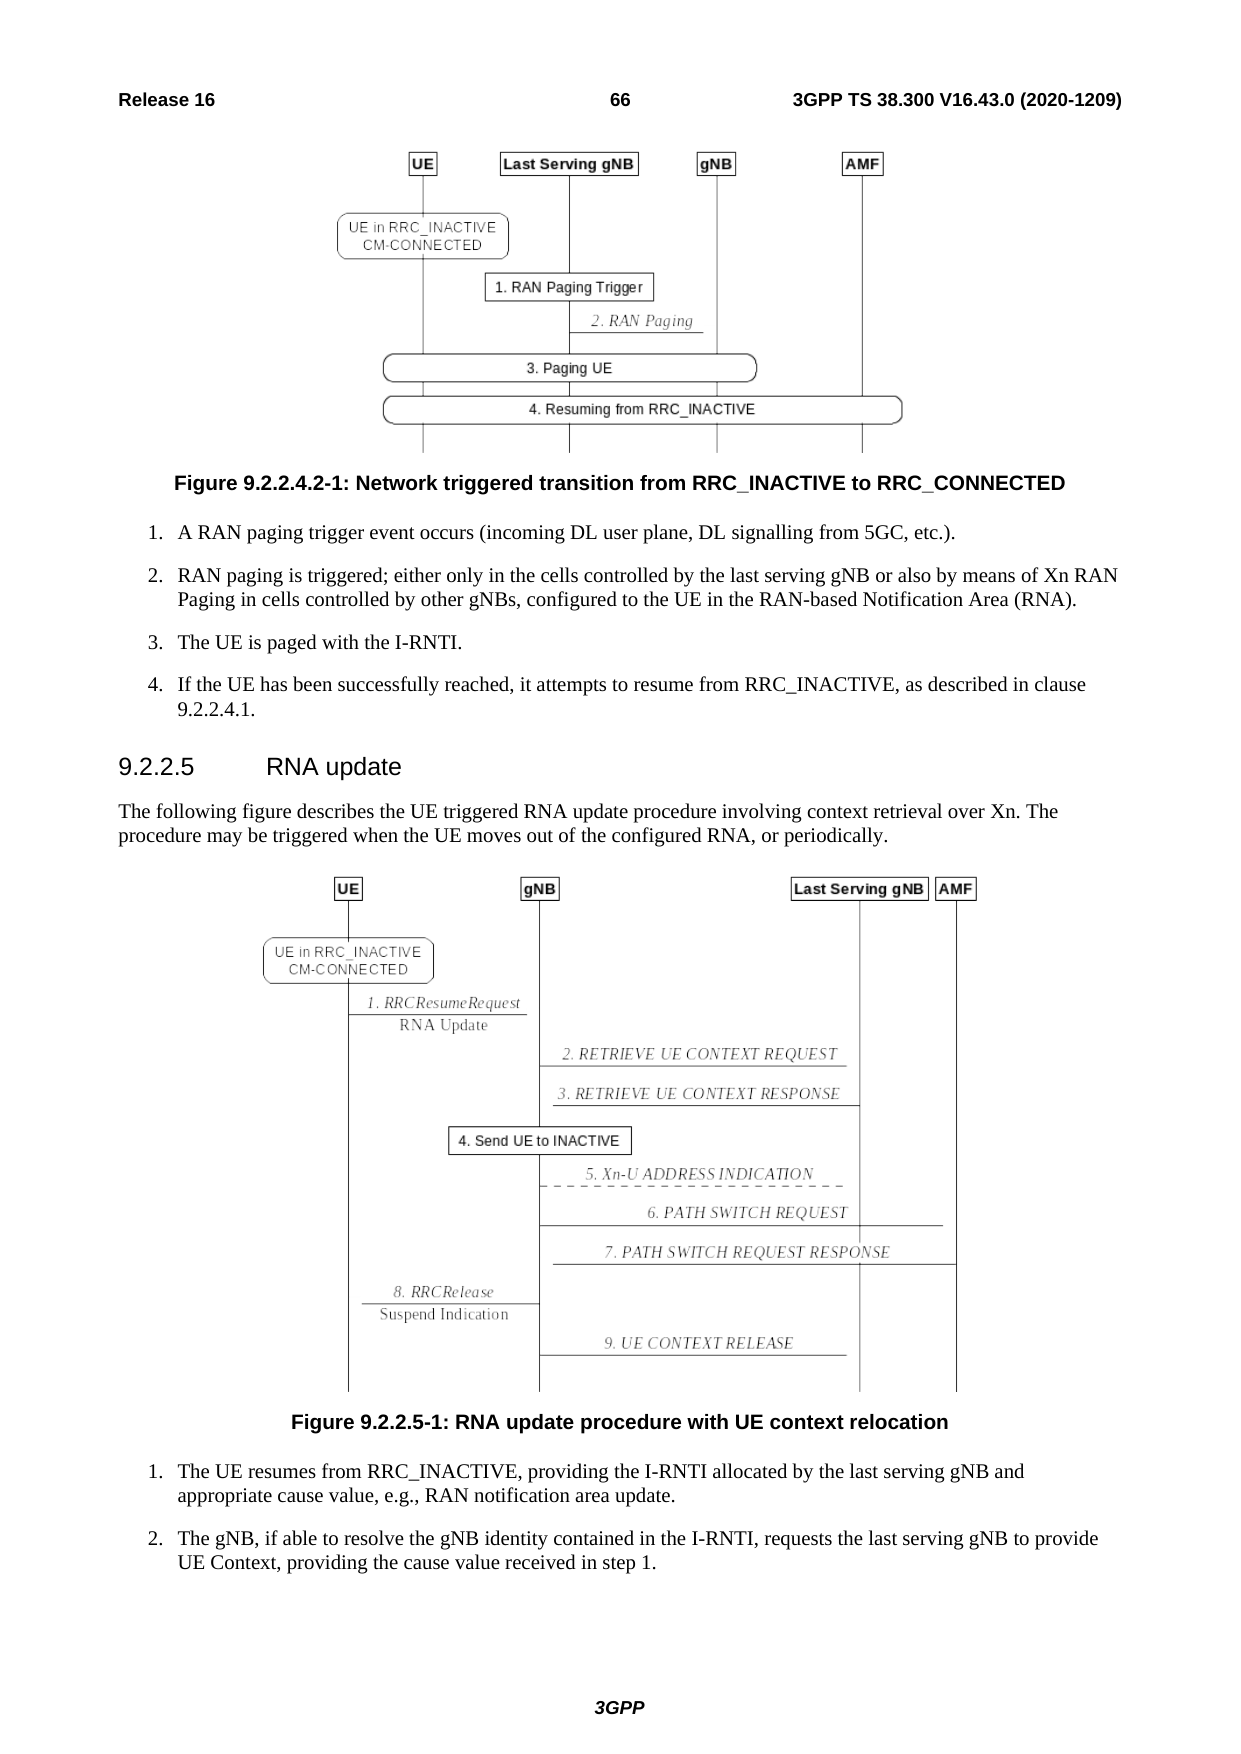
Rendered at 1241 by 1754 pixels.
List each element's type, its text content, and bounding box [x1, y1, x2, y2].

text The following figure describes the UE triggered RNA update procedure involving context retrieval over Xn. The procedure may be triggered when the UE moves out of the configured RNA, or periodically. [118, 799, 1122, 847]
text 2. The gNB, if able to resolve the gNB identity contained in the I-RNTI, requests the last serving gNB to provide UE Context, providing the cause value received in step 1. [148, 1526, 1122, 1574]
text 1. A RAN paging trigger event occurs (incoming DL user plane, DL signalling from 5GC, etc.). [148, 520, 1122, 544]
text 3. The UE is paged with the I-RNTI. [148, 629, 1122, 654]
subtitle 9.2.2.5 RNA update [118, 752, 1122, 781]
text 1. The UE resumes from RRC_INACTIVE, providing the I-RNTI allocated by the last serving gNB and appropriate cause value, e.g., RAN notification area update. [148, 1459, 1122, 1507]
text Figure 9.2.2.5-1: RNA update procedure with UE context relocation [118, 1410, 1122, 1434]
text 2. RAN paging is triggered; either only in the cells controlled by the last serving gNB or also by means of Xn RAN Paging in cells controlled by other gNBs, configured to the UE in the RAN-based Notification Area (RNA). [148, 563, 1122, 611]
text 4. If the UE has been successfully reached, it attempts to resume from RRC_INACTIVE, as described in clause 9.2.2.4.1. [148, 672, 1122, 721]
text Figure 9.2.2.4.2-1: Network triggered transition from RRC_INACTIVE to RRC_CONNECTED [118, 471, 1122, 495]
